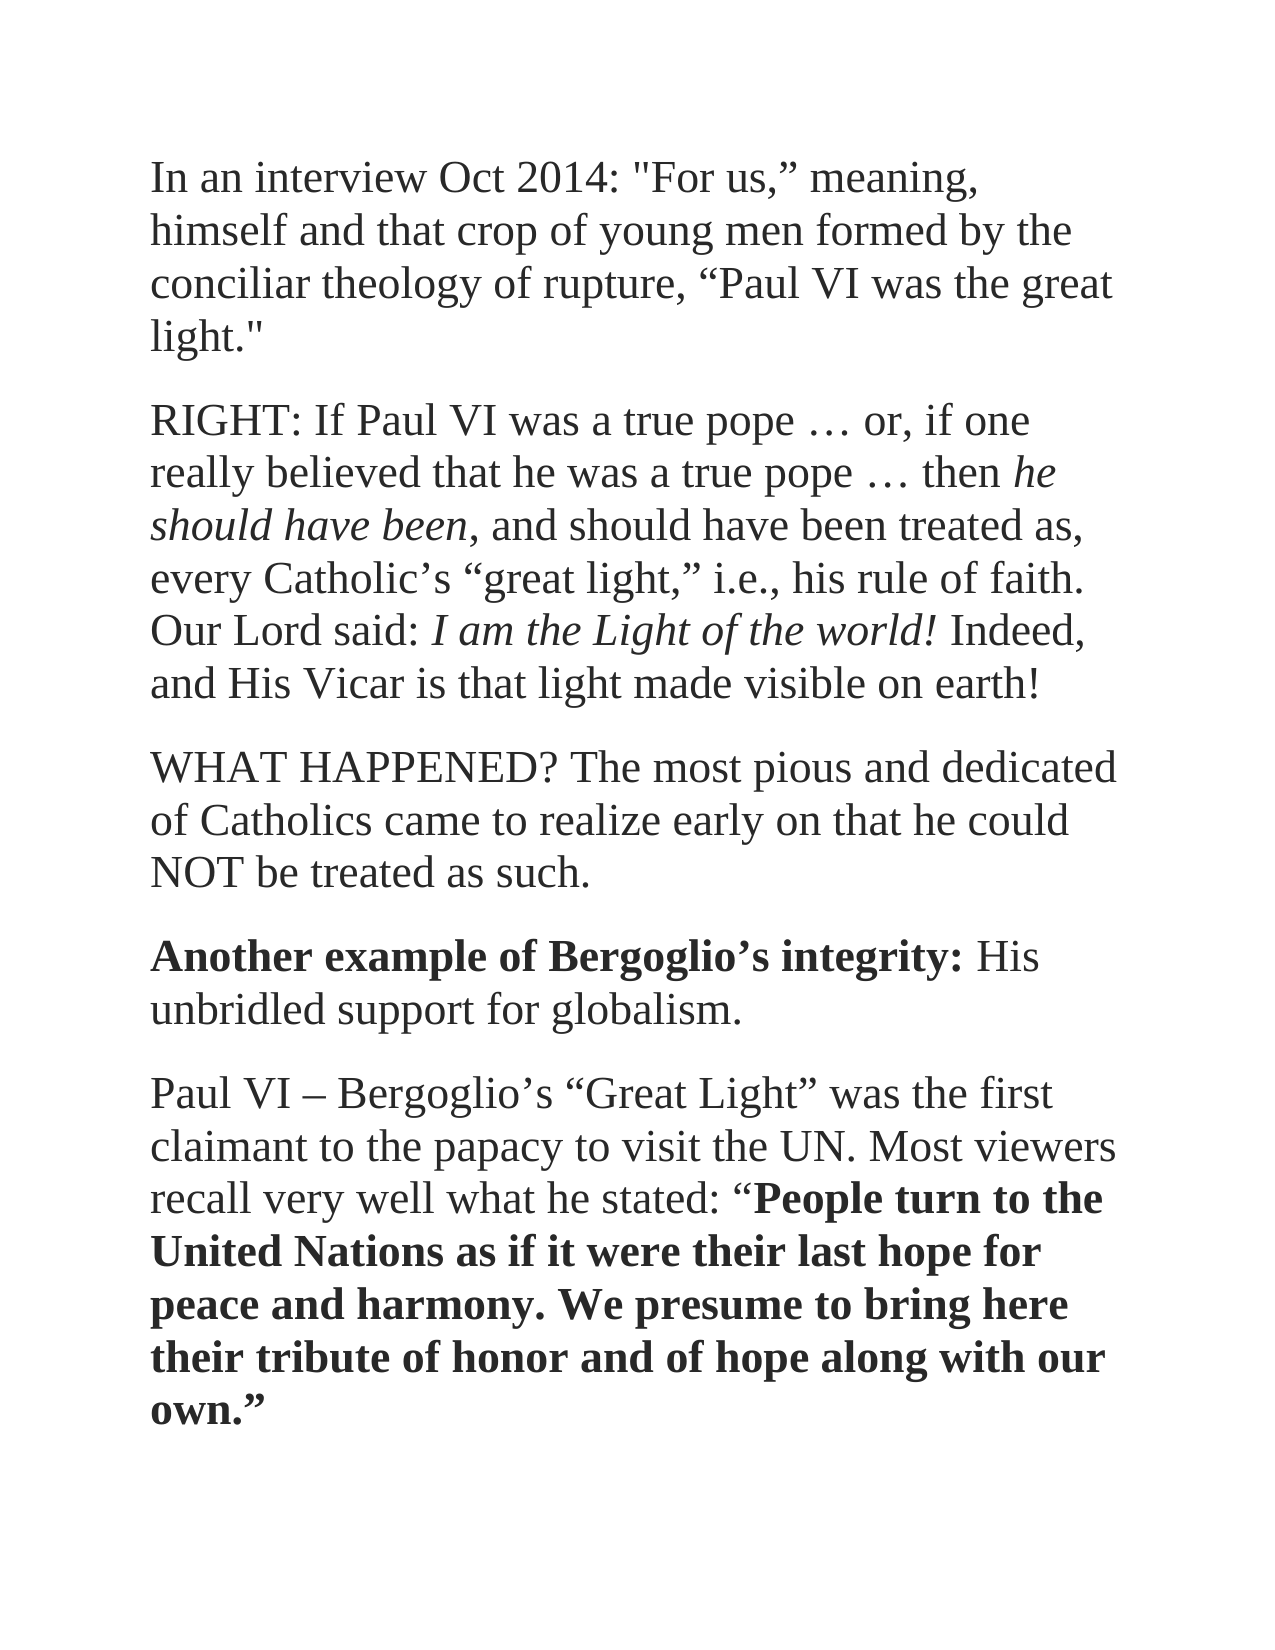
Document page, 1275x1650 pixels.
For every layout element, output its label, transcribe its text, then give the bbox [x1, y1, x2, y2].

text RIGHT: If Paul VI was a true pope … or, if one really believed that he was a true pope … then he should have been, and should have been treated as, every Catholic’s “great light,” i.e., his rule of faith. Our Lord said: I am the Light of the world! Indeed, and His Vicar is that light made visible on earth! [150, 392, 1125, 708]
text WHAT HAPPENED? The most pious and dedicated of Catholics came to realize early on that he could NOT be treated as such. [150, 739, 1125, 898]
text Another example of Bergoglio’s integrity: His unbridled support for globalism. [150, 929, 1125, 1034]
text Paul VI – Bergoglio’s “Great Light” was the first claimant to the papacy to visit the UN. Most viewers recall very well what he stated: “People turn to the United Nations as if it were their last hope for peace and harmony. We presume to bring here their tribute of honor and of hope along with our own.” [150, 1066, 1125, 1434]
text In an interview Oct 2014: "For us,” meaning, himself and that crop of young men formed by the conciliar theology of rupture, “Paul VI was the great light." [150, 150, 1125, 361]
